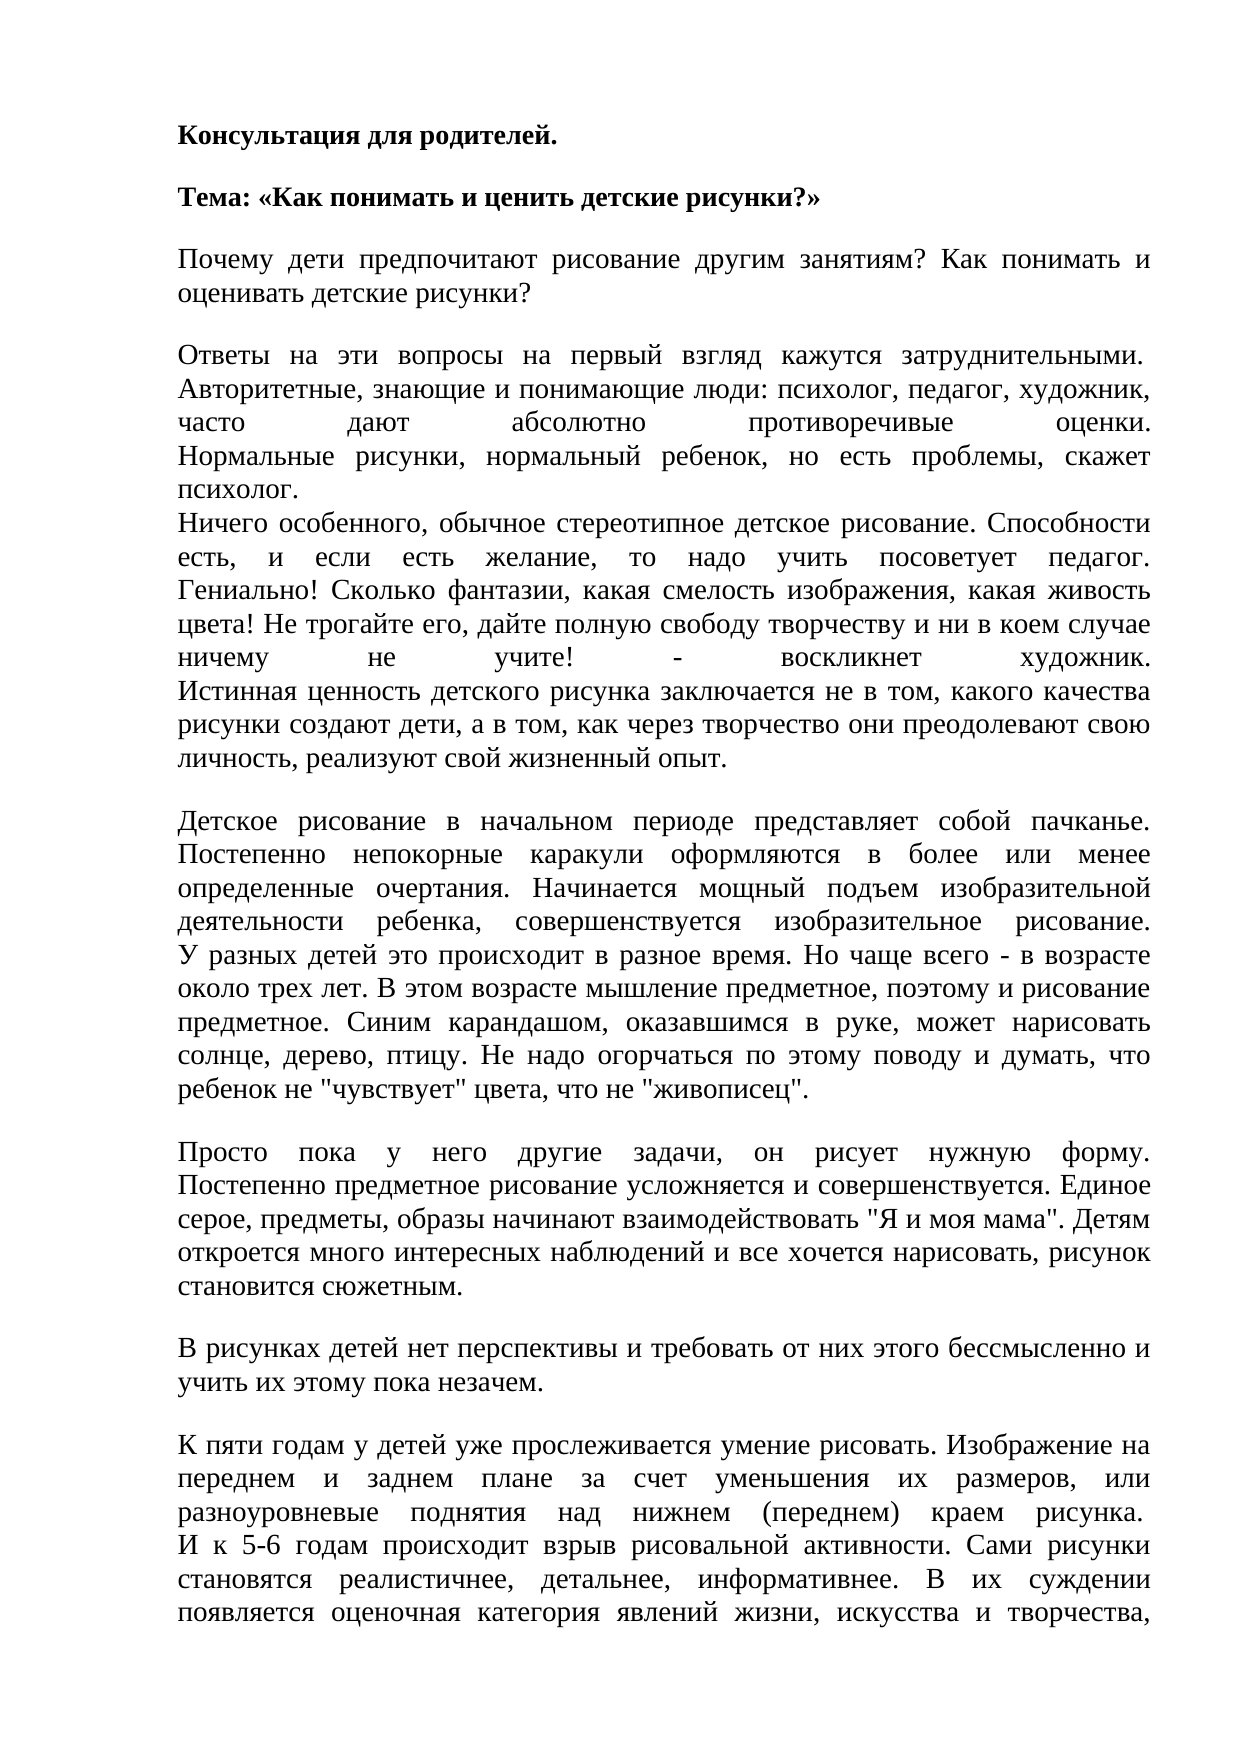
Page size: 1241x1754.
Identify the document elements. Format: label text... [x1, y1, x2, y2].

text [177, 1427, 1152, 1628]
text Тема: «Как понимать и ценить детские рисунки?» [177, 180, 1152, 212]
text Ответы на эти вопросы на первый взгляд кажутся затруднительными. Авторитетные, знающие и понимающие люди: психолог, педагог, художник, часто дают абсолютно противоречивые оценки. Нормальные рисунки, нормальный ребенок, но есть проблемы, скажет психолог. Ничего особенного, обычное стереотипное детское рисование. Способности есть, и если есть желание, то надо учить посоветует педагог. Гениально! Сколько фантазии, какая смелость изображения, какая живость цвета! Не трогайте его, дайте полную свободу творчеству и ни в коем случае ничему не учите! - воскликнет художник. Истинная ценность детского рисунка заключается не в том, какого качества рисунки создают дети, а в том, как через творчество они преодолевают свою личность, реализуют свой жизненный опыт. [177, 337, 1152, 773]
text В рисунках детей нет перспективы и требовать от них этого бессмысленно и учить их этому пока незачем. [177, 1331, 1152, 1398]
text Почему дети предпочитают рисование другим занятиям? Как понимать и оценивать детские рисунки? [177, 241, 1152, 308]
text Просто пока у него другие задачи, он рисует нужную форму. Постепенно предметное рисование усложняется и совершенствуется. Единое серое, предметы, образы начинают взаимодействовать "Я и моя мама". Детям откроется много интересных наблюдений и все хочется нарисовать, рисунок становится сюжетным. [177, 1134, 1152, 1301]
text Консультация для родителей. [177, 118, 1152, 151]
text Детское рисование в начальном периоде представляет собой пачканье. Постепенно непокорные каракули оформляются в более или менее определенные очертания. Начинается мощный подъем изобразительной деятельности ребенка, совершенствуется изобразительное рисование. У разных детей это происходит в разное время. Но чаще всего - в возрасте около трех лет. В этом возрасте мышление предметное, поэтому и рисование предметное. Синим карандашом, оказавшимся в руке, может нарисовать солнце, дерево, птицу. Не надо огорчаться по этому поводу и думать, что ребенок не "чувствует" цвета, что не "живописец". [177, 803, 1152, 1104]
